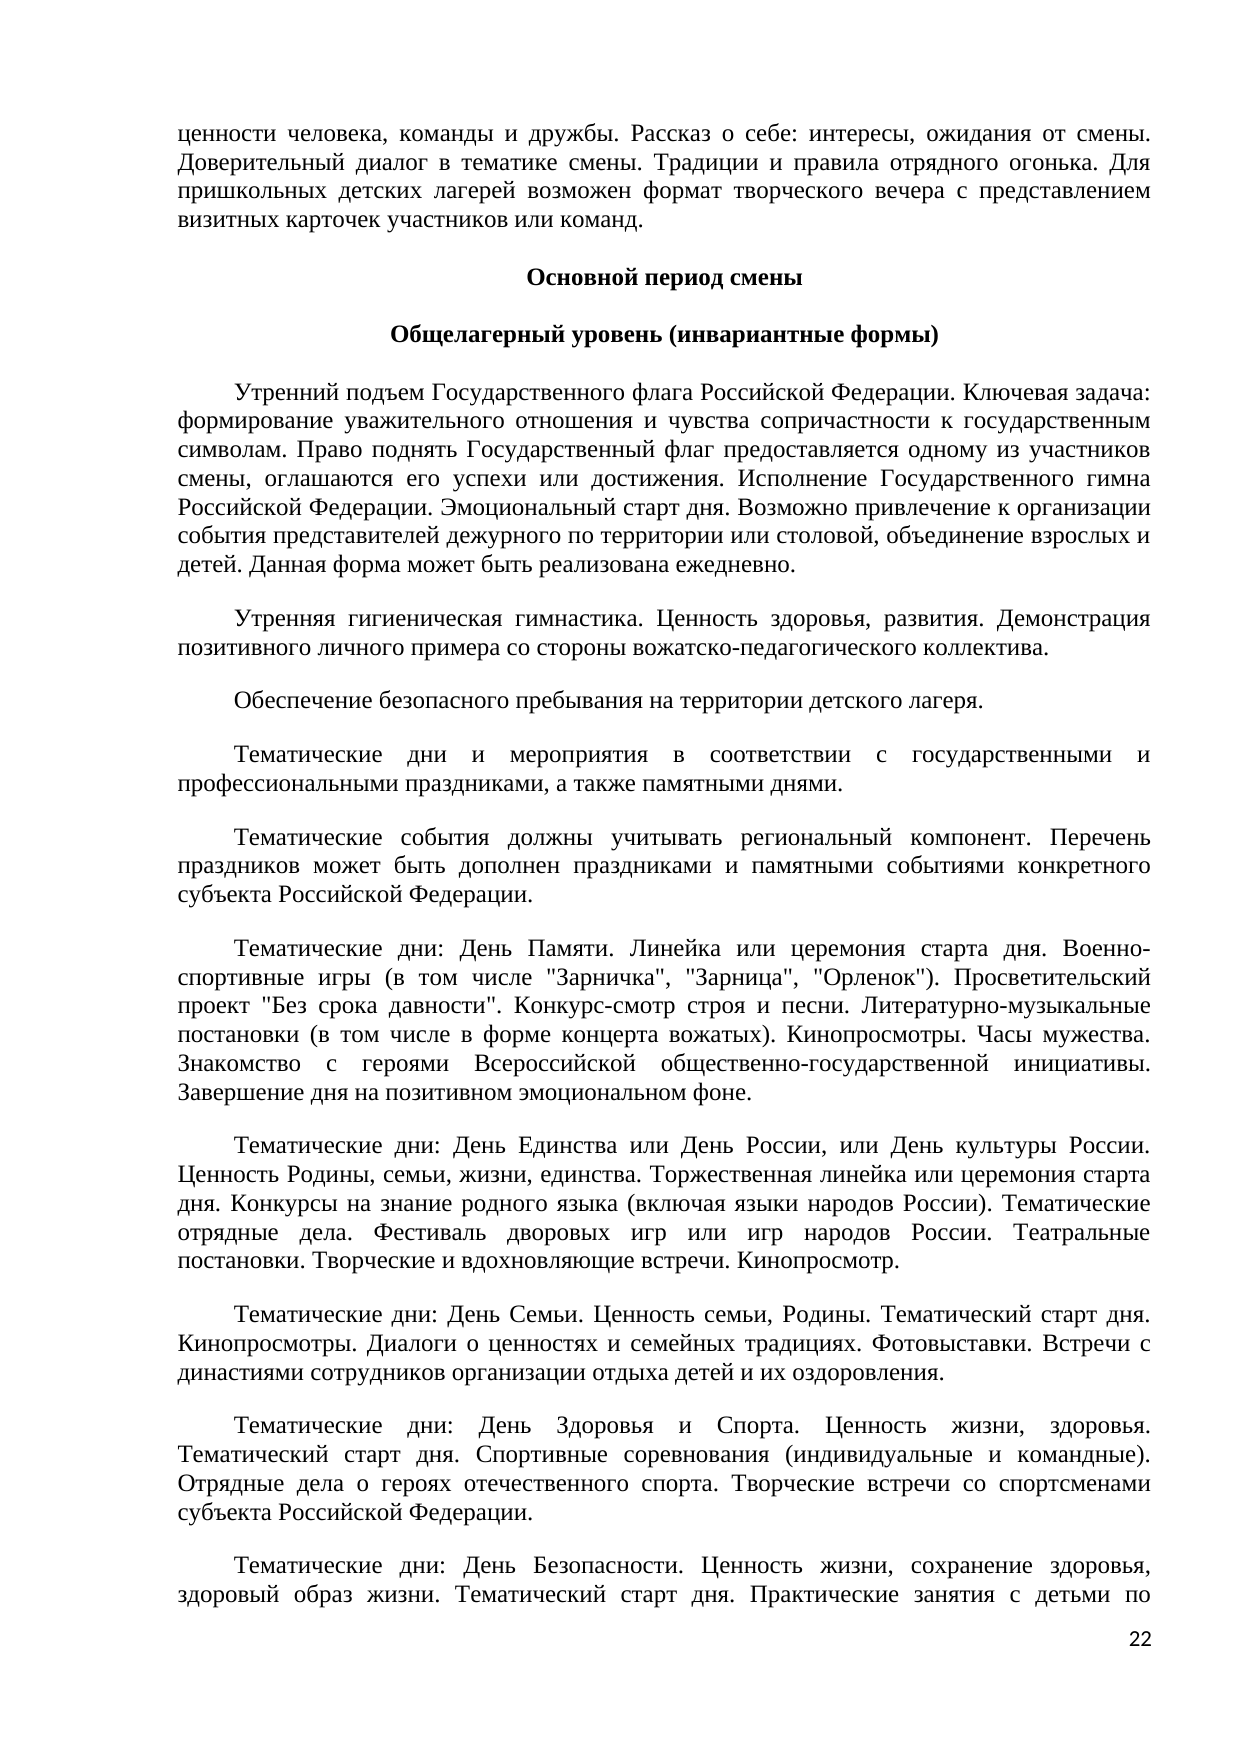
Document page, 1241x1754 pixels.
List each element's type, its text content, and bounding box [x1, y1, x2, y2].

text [177, 1551, 1152, 1608]
text Утренний подъем Государственного флага Российской Федерации. Ключевая задача: формирование уважительного отношения и чувства сопричастности к государственным символам. Право поднять Государственный флаг предоставляется одному из участников смены, оглашаются его успехи или достижения. Исполнение Государственного гимна Российской Федерации. Эмоциональный старт дня. Возможно привлечение к организации события представителей дежурного по территории или столовой, объединение взрослых и детей. Данная форма может быть реализована ежедневно. [177, 377, 1152, 578]
title Общелагерный уровень (инвариантные формы) [177, 319, 1152, 348]
text Тематические дни: День Семьи. Ценность семьи, Родины. Тематический старт дня. Кинопросмотры. Диалоги о ценностях и семейных традициях. Фотовыставки. Встречи с династиями сотрудников организации отдыха детей и их оздоровления. [177, 1299, 1152, 1386]
text Тематические дни: День Здоровья и Спорта. Ценность жизни, здоровья. Тематический старт дня. Спортивные соревнования (индивидуальные и командные). Отрядные дела о героях отечественного спорта. Творческие встречи со спортсменами субъекта Российской Федерации. [177, 1411, 1152, 1526]
text Тематические события должны учитывать региональный компонент. Перечень праздников может быть дополнен праздниками и памятными событиями конкретного субъекта Российской Федерации. [177, 822, 1152, 908]
title Основной период смены [177, 262, 1152, 291]
text Тематические дни и мероприятия в соответствии с государственными и профессиональными праздниками, а также памятными днями. [177, 739, 1152, 797]
text Обеспечение безопасного пребывания на территории детского лагеря. [177, 686, 1152, 714]
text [177, 118, 1152, 233]
text Утренняя гигиеническая гимнастика. Ценность здоровья, развития. Демонстрация позитивного личного примера со стороны вожатско-педагогического коллектива. [177, 603, 1152, 661]
text Тематические дни: День Единства или День России, или День культуры России. Ценность Родины, семьи, жизни, единства. Торжественная линейка или церемония старта дня. Конкурсы на знание родного языка (включая языки народов России). Тематические отрядные дела. Фестиваль дворовых игр или игр народов России. Театральные постановки. Творческие и вдохновляющие встречи. Кинопросмотр. [177, 1131, 1152, 1274]
text Тематические дни: День Памяти. Линейка или церемония старта дня. Военно-спортивные игры (в том числе "Зарничка", "Зарница", "Орленок"). Просветительский проект "Без срока давности". Конкурс-смотр строя и песни. Литературно-музыкальные постановки (в том числе в форме концерта вожатых). Кинопросмотры. Часы мужества. Знакомство с героями Всероссийской общественно-государственной инициативы. Завершение дня на позитивном эмоциональном фоне. [177, 933, 1152, 1106]
